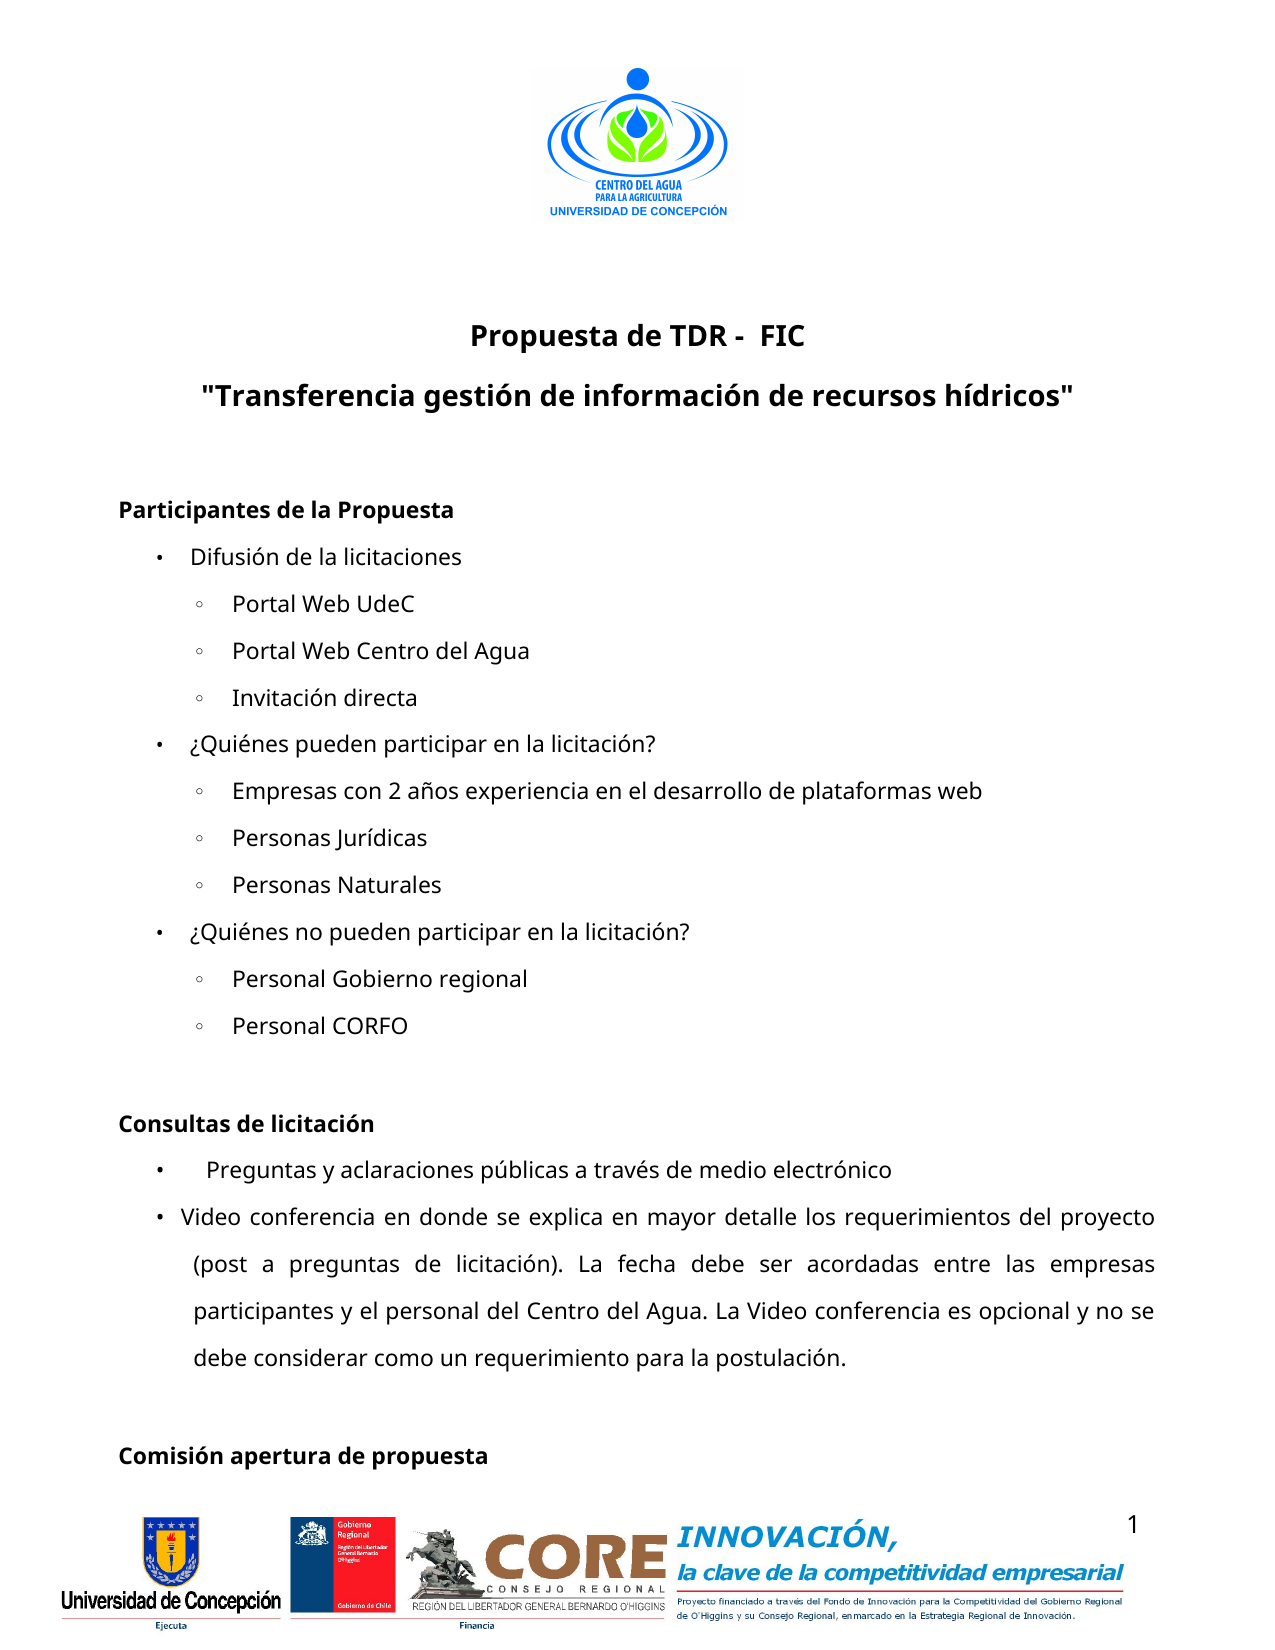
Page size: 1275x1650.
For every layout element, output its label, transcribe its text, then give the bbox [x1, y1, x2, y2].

picture [530, 68, 745, 222]
text ◦ Personal Gobierno regional [193, 963, 1157, 994]
text "Transferencia gestión de información de recursos hídricos" [118, 375, 1157, 415]
text ◦ Personal CORFO [193, 1010, 1157, 1041]
text ◦ Empresas con 2 años experiencia en el desarrollo de plataformas web [193, 775, 1157, 807]
text • Video conferencia en donde se explica en mayor detalle los requerimientos del proyecto (post a preguntas de licitación). La fecha debe ser acordadas entre las empresas participantes y el personal del Centro del Agua. La Video conferencia es opcional y no se debe considerar como un requerimiento para la postulación. [156, 1201, 1157, 1373]
text ◦ Portal Web Centro del Agua [193, 635, 1157, 666]
text Comisión apertura de propuesta [118, 1440, 1157, 1471]
text Participantes de la Propuesta [118, 494, 1157, 525]
text ◦ Invitación directa [193, 682, 1157, 713]
text Consultas de licitación [118, 1108, 1157, 1139]
text • ¿Quiénes no pueden participar en la licitación? [156, 916, 1157, 947]
text • Difusión de la licitaciones [156, 541, 1157, 572]
text Propuesta de TDR - FIC [118, 316, 1157, 355]
picture [61, 1517, 1125, 1637]
text ◦ Personas Jurídicas [193, 822, 1157, 853]
text • Preguntas y aclaraciones públicas a través de medio electrónico [156, 1154, 1157, 1186]
text • ¿Quiénes pueden participar en la licitación? [156, 728, 1157, 760]
text ◦ Personas Naturales [193, 869, 1157, 900]
text ◦ Portal Web UdeC [193, 588, 1157, 619]
